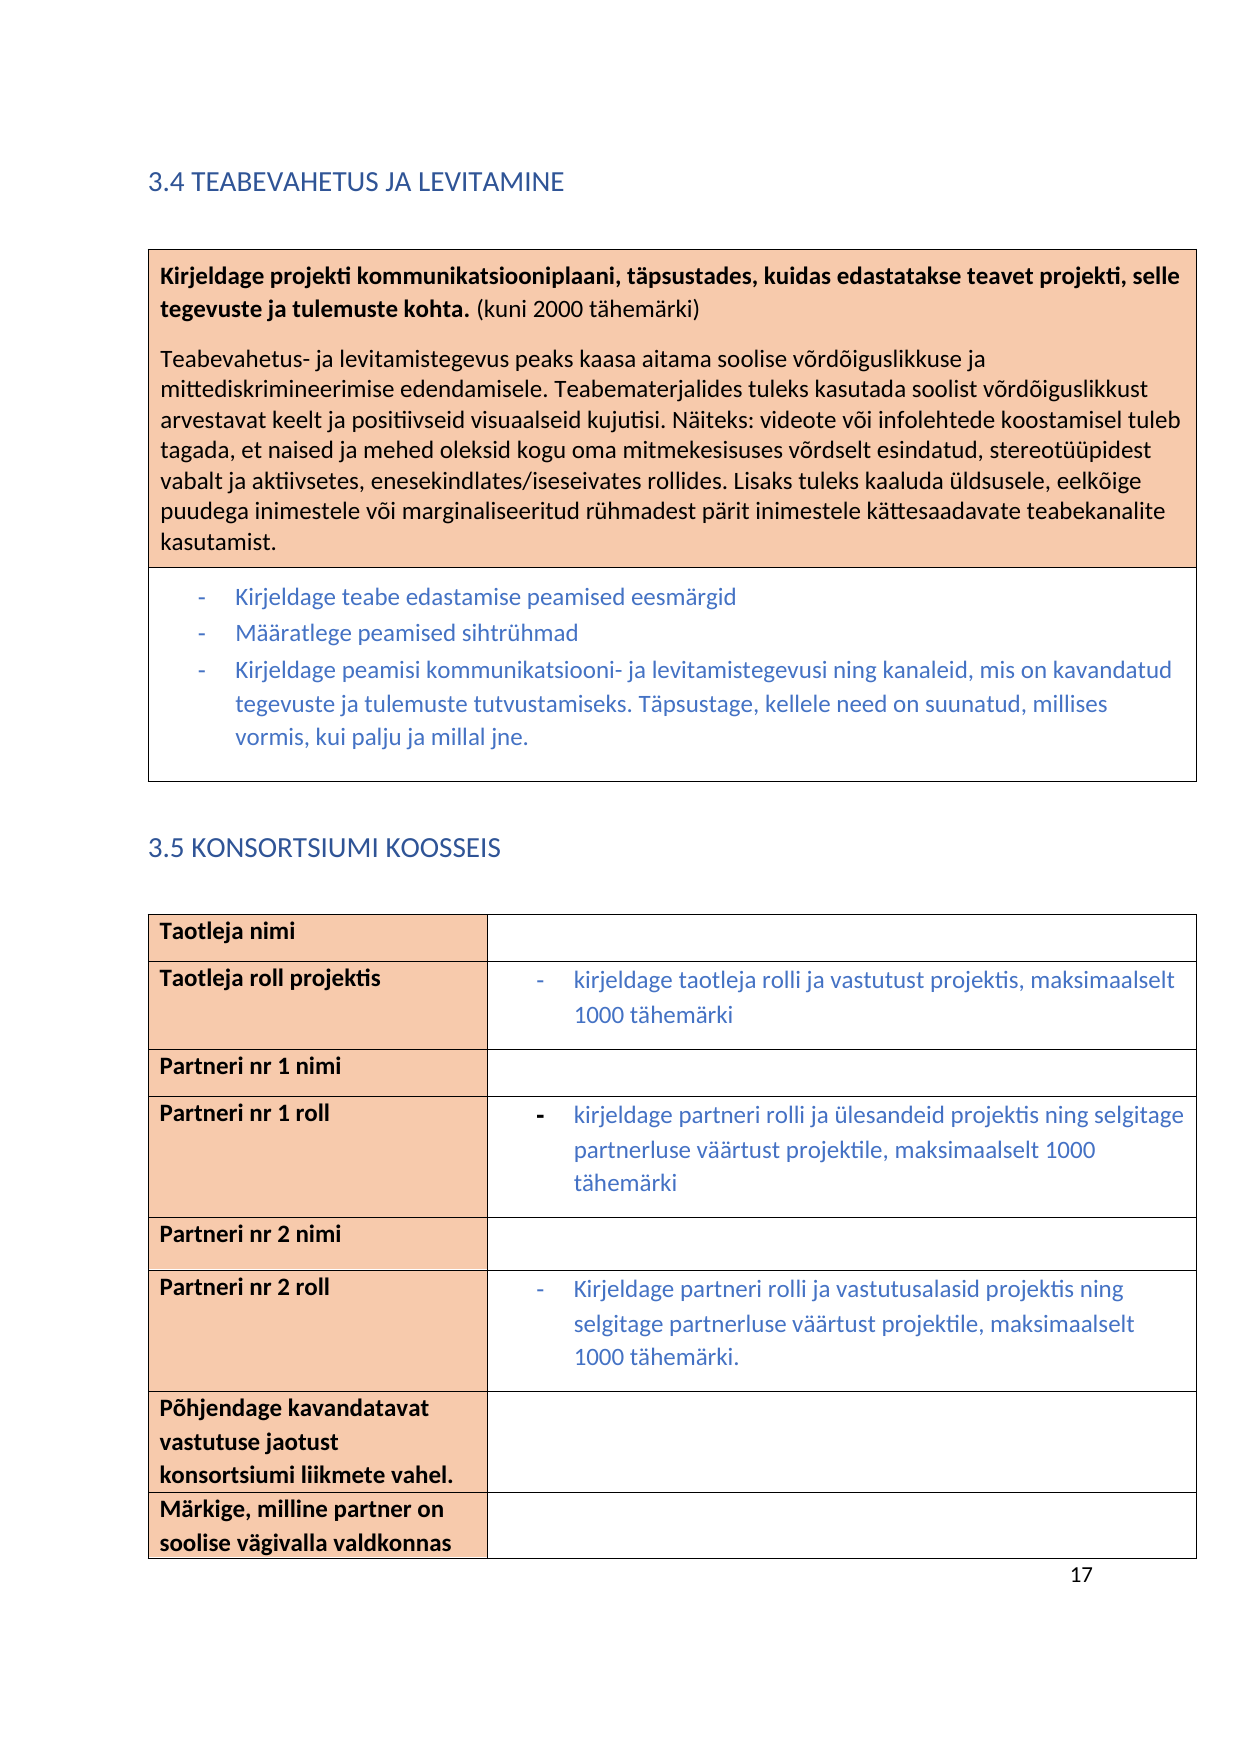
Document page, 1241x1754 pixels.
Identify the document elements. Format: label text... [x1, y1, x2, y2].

table_cell kirjeldage taotleja rolli ja vastutust projektis, maksimaalselt 1000 tähemärki [488, 962, 1196, 1049]
subtitle 3.5 KONSORTSIUMI KOOSSEIS [148, 829, 1093, 864]
table_cell [488, 1493, 1196, 1557]
table_cell Taotleja roll projektis [149, 962, 487, 1049]
table_cell Partneri nr 1 roll [149, 1097, 487, 1217]
table_cell Partneri nr 2 nimi [149, 1218, 487, 1269]
table_cell [488, 1050, 1196, 1096]
table_cell [488, 1218, 1196, 1269]
table_cell Põhjendage kavandatavat vastutuse jaotust konsortsiumi liikmete vahel. [149, 1392, 487, 1492]
table_cell kirjeldage partneri rolli ja ülesandeid projektis ning selgitage partnerluse väärtust projektile, maksimaalselt 1000 tähemärki [488, 1097, 1196, 1217]
table_header Taotleja nimi [149, 915, 487, 961]
table_header [488, 915, 1196, 961]
table_cell Partneri nr 1 nimi [149, 1050, 487, 1096]
table_cell Kirjeldage teabe edastamise peamised eesmärgid Määratlege peamised sihtrühmad Kirjeldage peamisi kommunikatsiooni- ja levitamistegevusi ning kanaleid, mis on kavandatud tegevuste ja tulemuste tutvustamiseks. Täpsustage, kellele need on suunatud, millises vormis, kui palju ja millal jne. [149, 568, 1196, 781]
table_cell Partneri nr 2 roll [149, 1271, 487, 1391]
subtitle 3.4 TEABEVAHETUS JA LEVITAMINE [148, 163, 1093, 199]
table_cell [488, 1392, 1196, 1492]
table_header Kirjeldage projekti kommunikatsiooniplaani, täpsustades, kuidas edastatakse teavet projekti, selle tegevuste ja tulemuste kohta. (kuni 2000 tähemärki) Teabevahetus- ja levitamistegevus peaks kaasa aitama soolise võrdõiguslikkuse ja mittediskrimineerimise edendamisele. Teabematerjalides tuleks kasutada soolist võrdõiguslikkust arvestavat keelt ja positiivseid visuaalseid kujutisi. Näiteks: videote või infolehtede koostamisel tuleb tagada, et naised ja mehed oleksid kogu oma mitmekesisuses võrdselt esindatud, stereotüüpidest vabalt ja aktiivsetes, enesekindlates/iseseivates rollides. Lisaks tuleks kaaluda üldsusele, eelkõige puudega inimestele või marginaliseeritud rühmadest pärit inimestele kättesaadavate teabekanalite kasutamist. [149, 250, 1196, 567]
table_cell Kirjeldage partneri rolli ja vastutusalasid projektis ning selgitage partnerluse väärtust projektile, maksimaalselt 1000 tähemärki. [488, 1271, 1196, 1391]
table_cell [149, 1493, 487, 1557]
